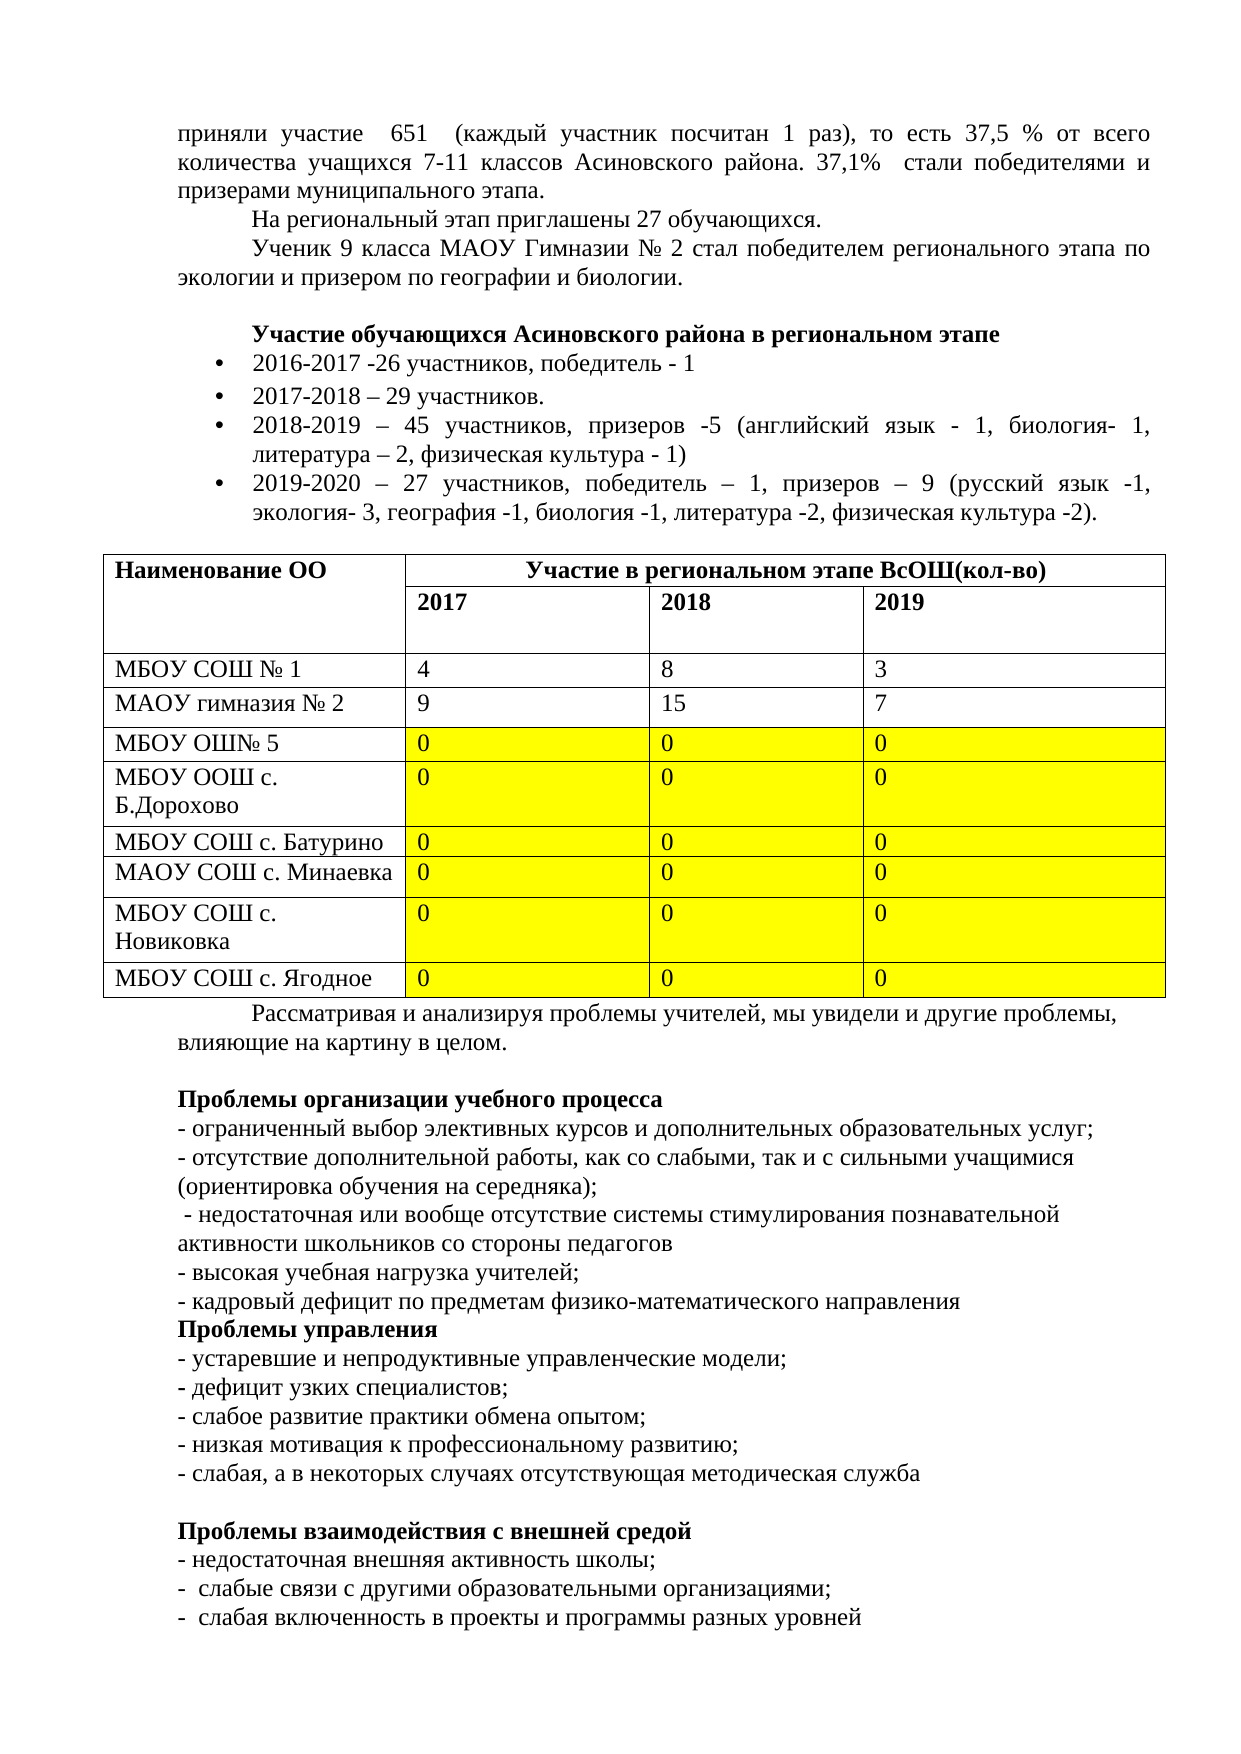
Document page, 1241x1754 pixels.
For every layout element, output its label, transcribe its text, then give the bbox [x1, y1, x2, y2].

table_cell МБОУ ОШ№ 5 [104, 728, 405, 761]
text - слабая, а в некоторых случаях отсутствующая методическая служба [177, 1458, 1152, 1487]
table_cell 0 [406, 827, 649, 856]
text - кадровый дефицит по предметам физико-математического направления [177, 1286, 1152, 1314]
text - высокая учебная нагрузка учителей; [177, 1257, 1152, 1286]
table_cell 0 [864, 857, 1165, 897]
table_cell МАОУ гимназия № 2 [104, 688, 405, 727]
text Проблемы управления [177, 1314, 1152, 1343]
text - отсутствие дополнительной работы, как со слабыми, так и с сильными учащимися (ориентировка обучения на середняка); [177, 1142, 1152, 1199]
table_cell 0 [650, 827, 863, 856]
list 2016-2017 -26 участников, победитель - 1 [215, 348, 1152, 377]
list 2017-2018 – 29 участников. [215, 381, 1152, 410]
table_cell 0 [650, 857, 863, 897]
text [177, 118, 1152, 204]
table_cell 0 [406, 857, 649, 897]
list 2018-2019 – 45 участников, призеров -5 (английский язык - 1, биология- 1, литература – 2, физическая культура - 1) [215, 410, 1152, 468]
text На региональный этап приглашены 27 обучающихся. [177, 204, 1152, 233]
table_cell 0 [650, 963, 863, 997]
table_cell 0 [406, 762, 649, 826]
table_cell 0 [864, 827, 1165, 856]
table_cell 9 [406, 688, 649, 727]
table_cell 2018 [650, 587, 863, 653]
text Проблемы взаимодействия с внешней средой [177, 1516, 1152, 1544]
text - слабая включенность в проекты и программы разных уровней [177, 1602, 1152, 1631]
text Участие обучающихся Асиновского района в региональном этапе [177, 319, 1152, 348]
table_cell МБОУ СОШ № 1 [104, 654, 405, 687]
text - слабое развитие практики обмена опытом; [177, 1401, 1152, 1429]
text - устаревшие и непродуктивные управленческие модели; [177, 1343, 1152, 1372]
table_cell 0 [864, 963, 1165, 997]
table_cell 0 [650, 728, 863, 761]
text - низкая мотивация к профессиональному развитию; [177, 1429, 1152, 1458]
table_cell 3 [864, 654, 1165, 687]
table_cell 8 [650, 654, 863, 687]
table_cell 0 [864, 898, 1165, 962]
text Рассматривая и анализируя проблемы учителей, мы увидели и другие проблемы, влияющие на картину в целом. [177, 998, 1152, 1056]
text - ограниченный выбор элективных курсов и дополнительных образовательных услуг; [177, 1113, 1152, 1142]
table_cell 0 [864, 762, 1165, 826]
text - слабые связи с другими образовательными организациями; [177, 1573, 1152, 1602]
text Ученик 9 класса МАОУ Гимназии № 2 стал победителем регионального этапа по экологии и призером по географии и биологии. [177, 233, 1152, 291]
table_cell 0 [650, 762, 863, 826]
list 2019-2020 – 27 участников, победитель – 1, призеров – 9 (русский язык -1, экология- 3, география -1, биология -1, литература -2, физическая культура -2). [215, 468, 1152, 525]
table_cell 15 [650, 688, 863, 727]
table_cell МБОУ СОШ с. Батурино [104, 827, 405, 856]
table_cell 0 [406, 898, 649, 962]
text - недостаточная или вообще отсутствие системы стимулирования познавательной активности школьников со стороны педагогов [177, 1199, 1152, 1257]
table_cell 2019 [864, 587, 1165, 653]
table_header Участие в региональном этапе ВсОШ(кол-во) [406, 555, 1165, 586]
table_cell 7 [864, 688, 1165, 727]
table_cell МБОУ СОШ с. Ягодное [104, 963, 405, 997]
text - недостаточная внешняя активность школы; [177, 1544, 1152, 1573]
table_header Наименование ОО [104, 555, 405, 653]
table_cell 2017 [406, 587, 649, 653]
table_cell 4 [406, 654, 649, 687]
text - дефицит узких специалистов; [177, 1372, 1152, 1401]
text Проблемы организации учебного процесса [177, 1084, 1152, 1113]
table_cell 0 [864, 728, 1165, 761]
table_cell 0 [406, 963, 649, 997]
table_cell МБОУ ООШ с. Б.Дорохово [104, 762, 405, 826]
table_cell 0 [650, 898, 863, 962]
table_cell МБОУ СОШ с. Новиковка [104, 898, 405, 962]
table_cell 0 [406, 728, 649, 761]
table_cell МАОУ СОШ с. Минаевка [104, 857, 405, 897]
